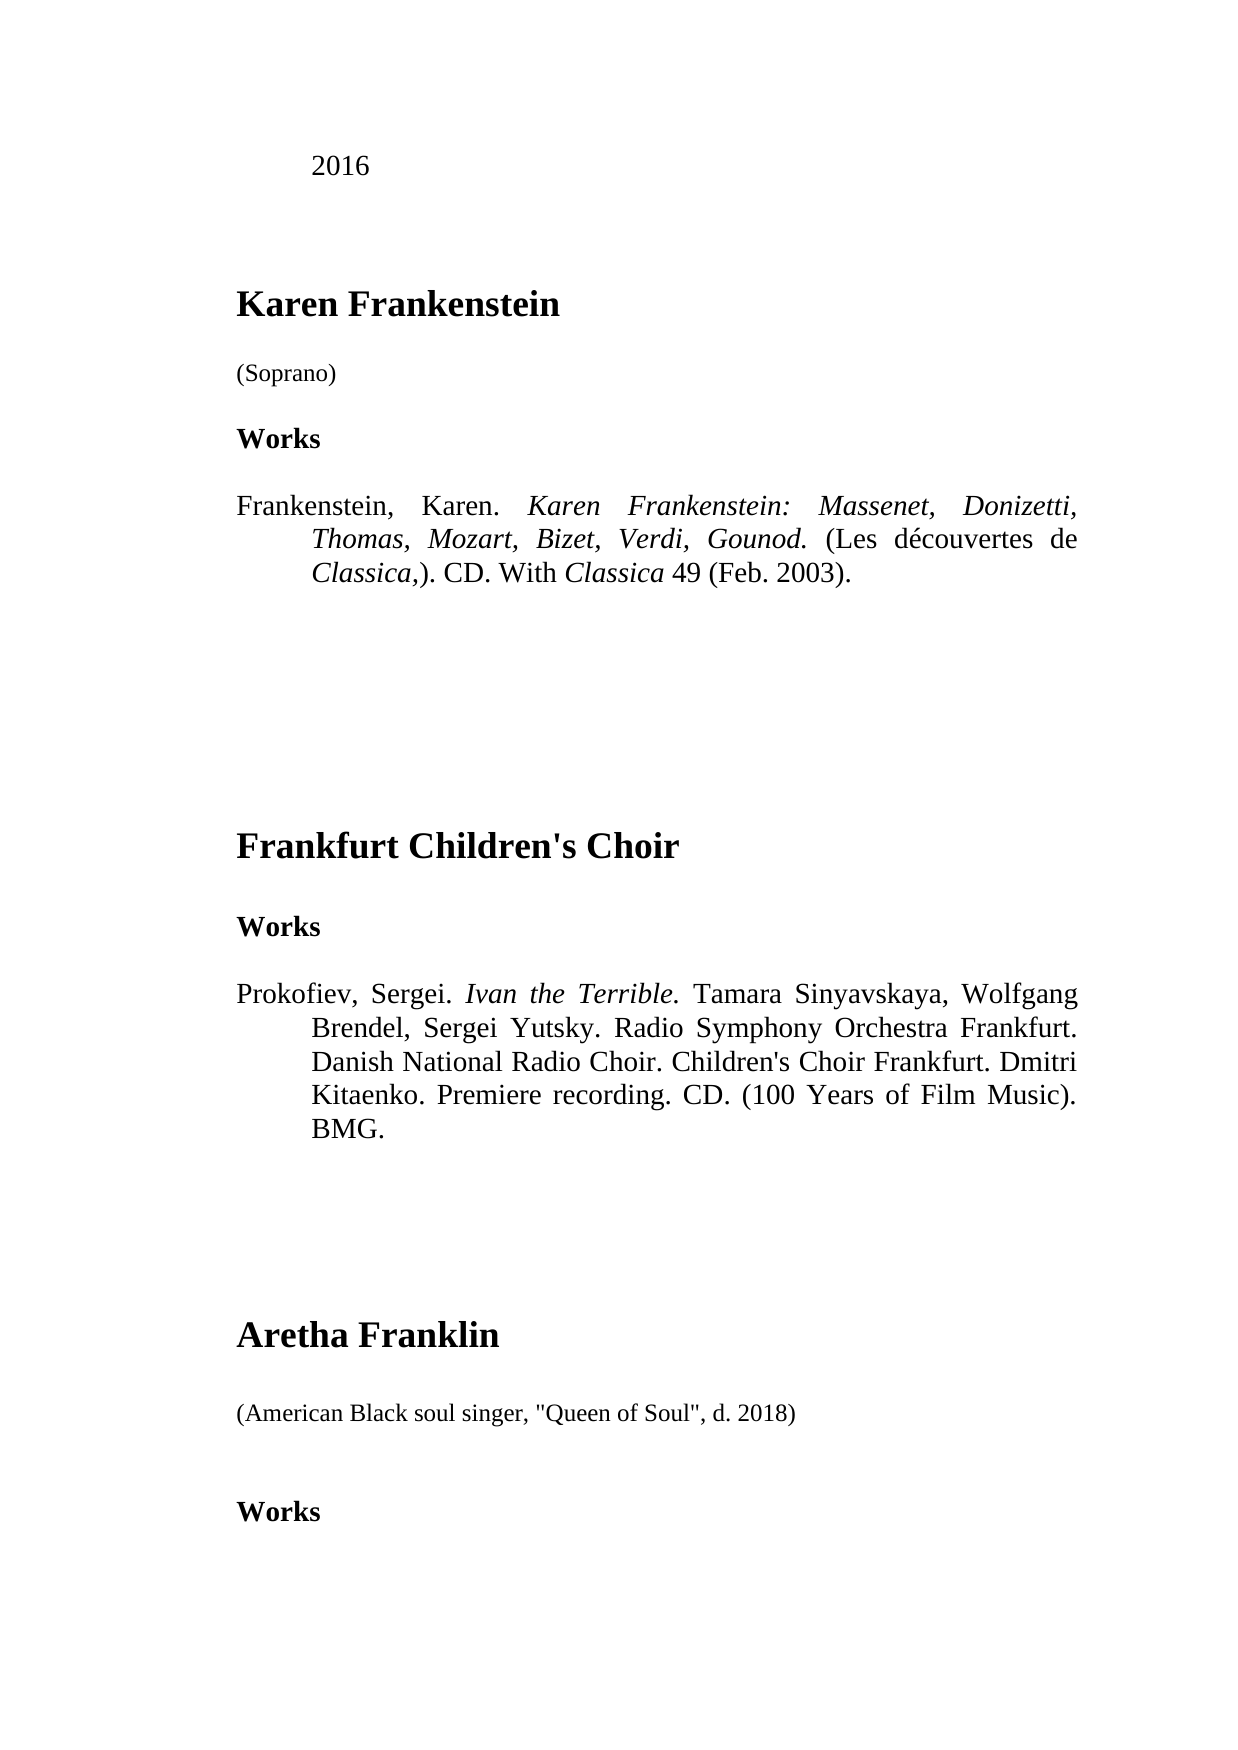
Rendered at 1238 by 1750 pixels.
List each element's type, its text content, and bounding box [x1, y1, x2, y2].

text 2016 [236, 148, 1078, 181]
text (Soprano) [236, 358, 1078, 387]
text Frankenstein, Karen. Karen Frankenstein: Massenet, Donizetti, Thomas, Mozart, Bizet, Verdi, Gounod. (Les découvertes de Classica,). CD. With Classica 49 (Feb. 2003). [236, 488, 1078, 588]
text (American Black soul singer, "Queen of Soul", d. 2018) [236, 1398, 1078, 1427]
text Prokofiev, Sergei. Ivan the Terrible. Tamara Sinyavskaya, Wolfgang Brendel, Sergei Yutsky. Radio Symphony Orchestra Frankfurt. Danish National Radio Choir. Children's Choir Frankfurt. Dmitri Kitaenko. Premiere recording. CD. (100 Years of Film Music). BMG. [236, 977, 1078, 1144]
subtitle Frankfurt Children's Choir [236, 823, 1078, 866]
text Works [236, 909, 1078, 943]
text Aretha Franklin [236, 1312, 1078, 1355]
text Karen Frankenstein [236, 282, 1078, 325]
text Works [236, 1494, 1078, 1528]
text Works [236, 421, 1078, 454]
